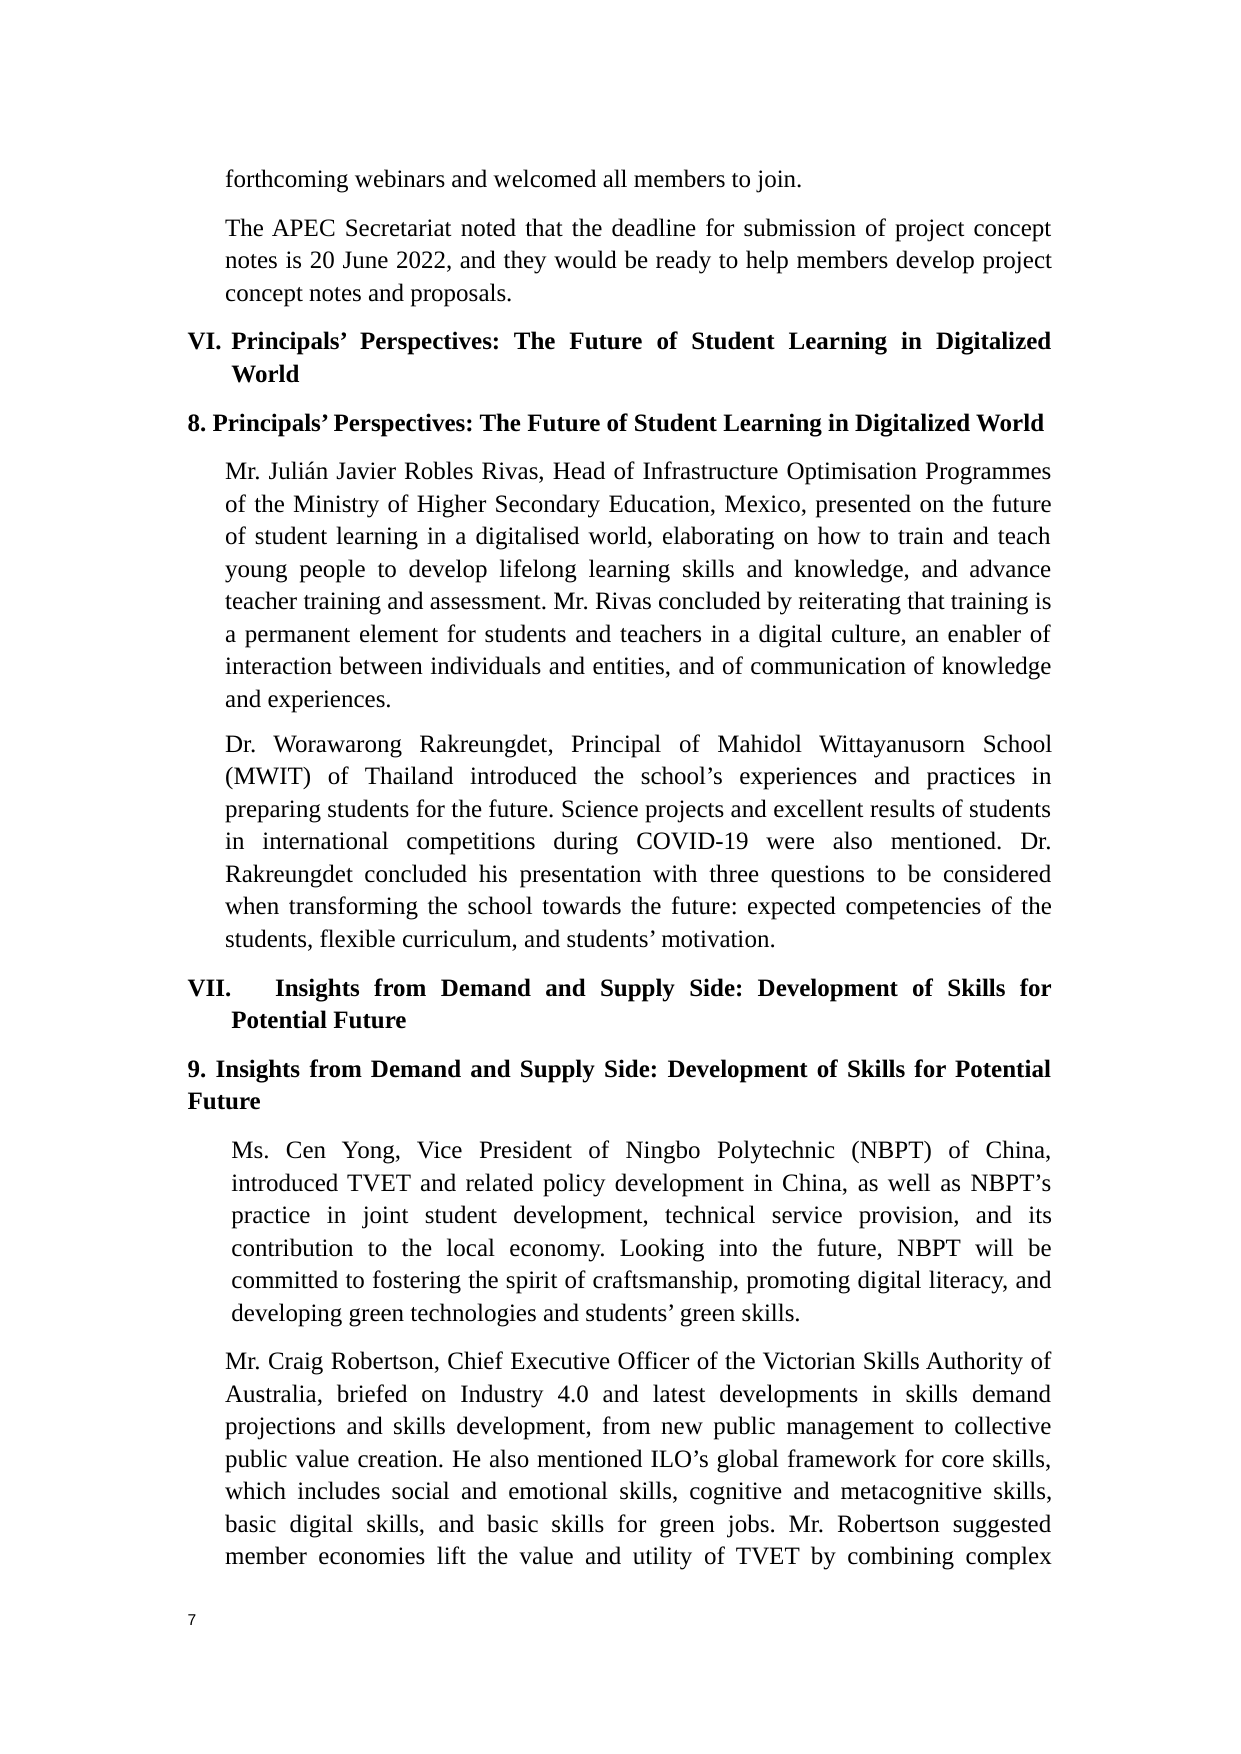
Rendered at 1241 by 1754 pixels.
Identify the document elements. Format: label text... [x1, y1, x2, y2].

list Dr. Worawarong Rakreungdet, Principal of Mahidol Wittayanusorn School (MWIT) of Thailand introduced the school’s experiences and practices in preparing students for the future. Science projects and excellent results of students in international competitions during COVID-19 were also mentioned. Dr. Rakreungdet concluded his presentation with three questions to be considered when transforming the school towards the future: expected competencies of the students, flexible curriculum, and students’ motivation. [225, 727, 1053, 954]
text 8. Principals’ Perspectives: The Future of Student Learning in Digitalized World [187, 406, 1053, 438]
list Mr. Julián Javier Robles Rivas, Head of Infrastructure Optimisation Programmes of the Ministry of Higher Secondary Education, Mexico, presented on the future of student learning in a digitalised world, elaborating on how to train and teach young people to develop lifelong learning skills and knowledge, and advance teacher training and assessment. Mr. Rivas concluded by reiterating that training is a permanent element for students and teachers in a digital culture, an enabler of interaction between individuals and entities, and of communication of knowledge and experiences. [225, 454, 1053, 714]
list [225, 1344, 1053, 1572]
list The APEC Secretariat noted that the deadline for submission of project concept notes is 20 June 2022, and they would be ready to help members develop project concept notes and proposals. [225, 211, 1053, 308]
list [225, 162, 1053, 194]
list Insights from Demand and Supply Side: Development of Skills for Potential Future [187, 971, 1053, 1036]
list Ms. Cen Yong, Vice President of Ningbo Polytechnic (NBPT) of China, introduced TVET and related policy development in China, as well as NBPT’s practice in joint student development, technical service provision, and its contribution to the local economy. Looking into the future, NBPT will be committed to fostering the spirit of craftsmanship, promoting digital literacy, and developing green technologies and students’ green skills. [231, 1133, 1053, 1328]
list Principals’ Perspectives: The Future of Student Learning in Digitalized World [187, 324, 1053, 389]
text 9. Insights from Demand and Supply Side: Development of Skills for Potential Future [187, 1052, 1053, 1117]
